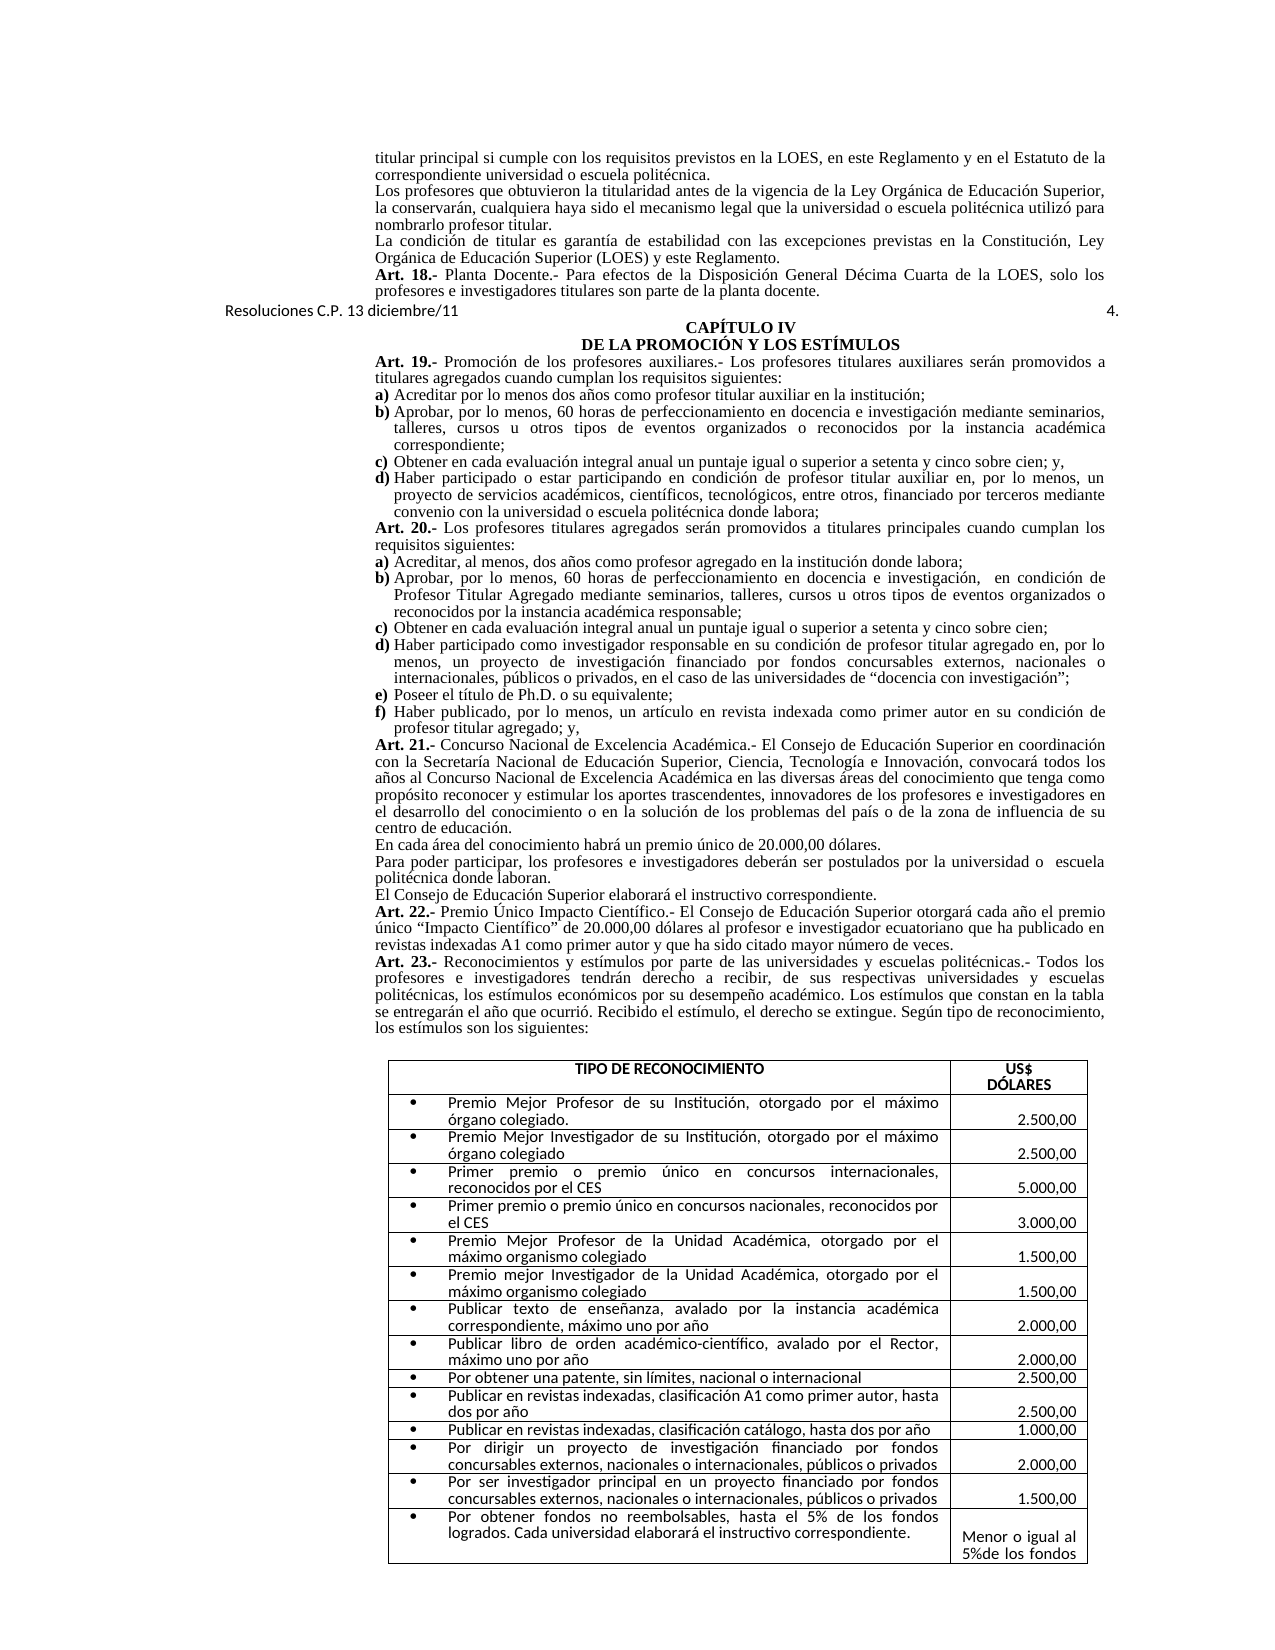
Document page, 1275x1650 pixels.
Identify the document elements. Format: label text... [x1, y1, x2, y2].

list Haber publicado, por lo menos, un artículo en revista indexada como primer autor en su condición de profesor titular agregado; y, [375, 704, 1106, 737]
text Art. 18.- Planta Docente.- Para efectos de la Disposición General Décima Cuarta de la LOES, solo los profesores e investigadores titulares son parte de la planta docente. [375, 267, 1106, 300]
table_cell Premio Mejor Investigador de su Institución, otorgado por el máximo órgano colegiado [389, 1130, 950, 1163]
table_cell 3.000,00 [951, 1198, 1087, 1232]
text Art. 21.- Concurso Nacional de Excelencia Académica.- El Consejo de Educación Superior en coordinación con la Secretaría Nacional de Educación Superior, Ciencia, Tecnología e Innovación, convocará todos los años al Concurso Nacional de Excelencia Académica en las diversas áreas del conocimiento que tenga como propósito reconocer y estimular los aportes trascendentes, innovadores de los profesores e investigadores en el desarrollo del conocimiento o en la solución de los problemas del país o de la zona de influencia de su centro de educación. [375, 737, 1106, 837]
list Poseer el título de Ph.D. o su equivalente; [375, 687, 1106, 704]
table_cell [951, 1509, 1087, 1563]
table_cell Por obtener una patente, sin límites, nacional o internacional [389, 1370, 950, 1387]
table_cell Publicar en revistas indexadas, clasificación catálogo, hasta dos por año [389, 1422, 950, 1439]
text Art. 23.- Reconocimientos y estímulos por parte de las universidades y escuelas politécnicas.- Todos los profesores e investigadores tendrán derecho a recibir, de sus respectivas universidades y escuelas politécnicas, los estímulos económicos por su desempeño académico. Los estímulos que constan en la tabla se entregarán el año que ocurrió. Recibido el estímulo, el derecho se extingue. Según tipo de reconocimiento, los estímulos son los siguientes: [375, 954, 1106, 1037]
table_cell 1.500,00 [951, 1233, 1087, 1266]
table_cell 1.000,00 [951, 1422, 1087, 1439]
list Obtener en cada evaluación integral anual un puntaje igual o superior a setenta y cinco sobre cien; [375, 620, 1106, 637]
table_cell Premio Mejor Profesor de la Unidad Académica, otorgado por el máximo organismo colegiado [389, 1233, 950, 1266]
table_cell 2.500,00 [951, 1095, 1087, 1128]
list Acreditar por lo menos dos años como profesor titular auxiliar en la institución; [375, 387, 1106, 404]
text CAPÍTULO IV [375, 320, 1106, 337]
list Aprobar, por lo menos, 60 horas de perfeccionamiento en docencia e investigación, en condición de Profesor Titular Agregado mediante seminarios, talleres, cursos u otros tipos de eventos organizados o reconocidos por la instancia académica responsable; [375, 570, 1106, 620]
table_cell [389, 1509, 950, 1563]
table_cell Publicar en revistas indexadas, clasificación A1 como primer autor, hasta dos por año [389, 1388, 950, 1421]
table_cell Por dirigir un proyecto de investigación financiado por fondos concursables externos, nacionales o internacionales, públicos o privados [389, 1440, 950, 1473]
table_cell 2.000,00 [951, 1440, 1087, 1473]
list Haber participado como investigador responsable en su condición de profesor titular agregado en, por lo menos, un proyecto de investigación financiado por fondos concursables externos, nacionales o internacionales, públicos o privados, en el caso de las universidades de “docencia con investigación”; [375, 637, 1106, 687]
table_cell 1.500,00 [951, 1267, 1087, 1300]
table_cell Premio mejor Investigador de la Unidad Académica, otorgado por el máximo organismo colegiado [389, 1267, 950, 1300]
list Obtener en cada evaluación integral anual un puntaje igual o superior a setenta y cinco sobre cien; y, [375, 454, 1106, 470]
text Art. 22.- Premio Único Impacto Científico.- El Consejo de Educación Superior otorgará cada año el premio único “Impacto Científico” de 20.000,00 dólares al profesor e investigador ecuatoriano que ha publicado en revistas indexadas A1 como primer autor y que ha sido citado mayor número de veces. [375, 904, 1106, 954]
table_cell 1.500,00 [951, 1474, 1087, 1508]
list Haber participado o estar participando en condición de profesor titular auxiliar en, por lo menos, un proyecto de servicios académicos, científicos, tecnológicos, entre otros, financiado por terceros mediante convenio con la universidad o escuela politécnica donde labora; [375, 470, 1106, 520]
table_cell Premio Mejor Profesor de su Institución, otorgado por el máximo órgano colegiado. [389, 1095, 950, 1128]
table_cell 2.500,00 [951, 1370, 1087, 1387]
table_cell 2.000,00 [951, 1301, 1087, 1335]
table_cell Primer premio o premio único en concursos internacionales, reconocidos por el CES [389, 1164, 950, 1197]
table_cell Publicar libro de orden académico-científico, avalado por el Rector, máximo uno por año [389, 1336, 950, 1369]
text La condición de titular es garantía de estabilidad con las excepciones previstas en la Constitución, Ley Orgánica de Educación Superior (LOES) y este Reglamento. [375, 233, 1106, 267]
text En cada área del conocimiento habrá un premio único de 20.000,00 dólares. [375, 837, 1106, 854]
table_cell Primer premio o premio único en concursos nacionales, reconocidos por el CES [389, 1198, 950, 1232]
table_cell Por ser investigador principal en un proyecto financiado por fondos concursables externos, nacionales o internacionales, públicos o privados [389, 1474, 950, 1508]
list Acreditar, al menos, dos años como profesor agregado en la institución donde labora; [375, 554, 1106, 570]
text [375, 150, 1106, 183]
list Aprobar, por lo menos, 60 horas de perfeccionamiento en docencia e investigación mediante seminarios, talleres, cursos u otros tipos de eventos organizados o reconocidos por la instancia académica correspondiente; [375, 404, 1106, 454]
text Resoluciones C.P. 13 diciembre/11 4. [225, 300, 1125, 320]
table_header US$ DÓLARES [951, 1061, 1087, 1094]
table_cell 2.000,00 [951, 1336, 1087, 1369]
text DE LA PROMOCIÓN Y LOS ESTÍMULOS [375, 337, 1106, 354]
table_cell 2.500,00 [951, 1388, 1087, 1421]
text Art. 20.- Los profesores titulares agregados serán promovidos a titulares principales cuando cumplan los requisitos siguientes: [375, 520, 1106, 554]
text El Consejo de Educación Superior elaborará el instructivo correspondiente. [375, 887, 1106, 904]
table_cell 2.500,00 [951, 1130, 1087, 1163]
text Los profesores que obtuvieron la titularidad antes de la vigencia de la Ley Orgánica de Educación Superior, la conservarán, cualquiera haya sido el mecanismo legal que la universidad o escuela politécnica utilizó para nombrarlo profesor titular. [375, 183, 1106, 233]
text Art. 19.- Promoción de los profesores auxiliares.- Los profesores titulares auxiliares serán promovidos a titulares agregados cuando cumplan los requisitos siguientes: [375, 354, 1106, 387]
text Para poder participar, los profesores e investigadores deberán ser postulados por la universidad o escuela politécnica donde laboran. [375, 854, 1106, 887]
table_cell 5.000,00 [951, 1164, 1087, 1197]
table_cell Publicar texto de enseñanza, avalado por la instancia académica correspondiente, máximo uno por año [389, 1301, 950, 1335]
table_header TIPO DE RECONOCIMIENTO [389, 1061, 950, 1094]
